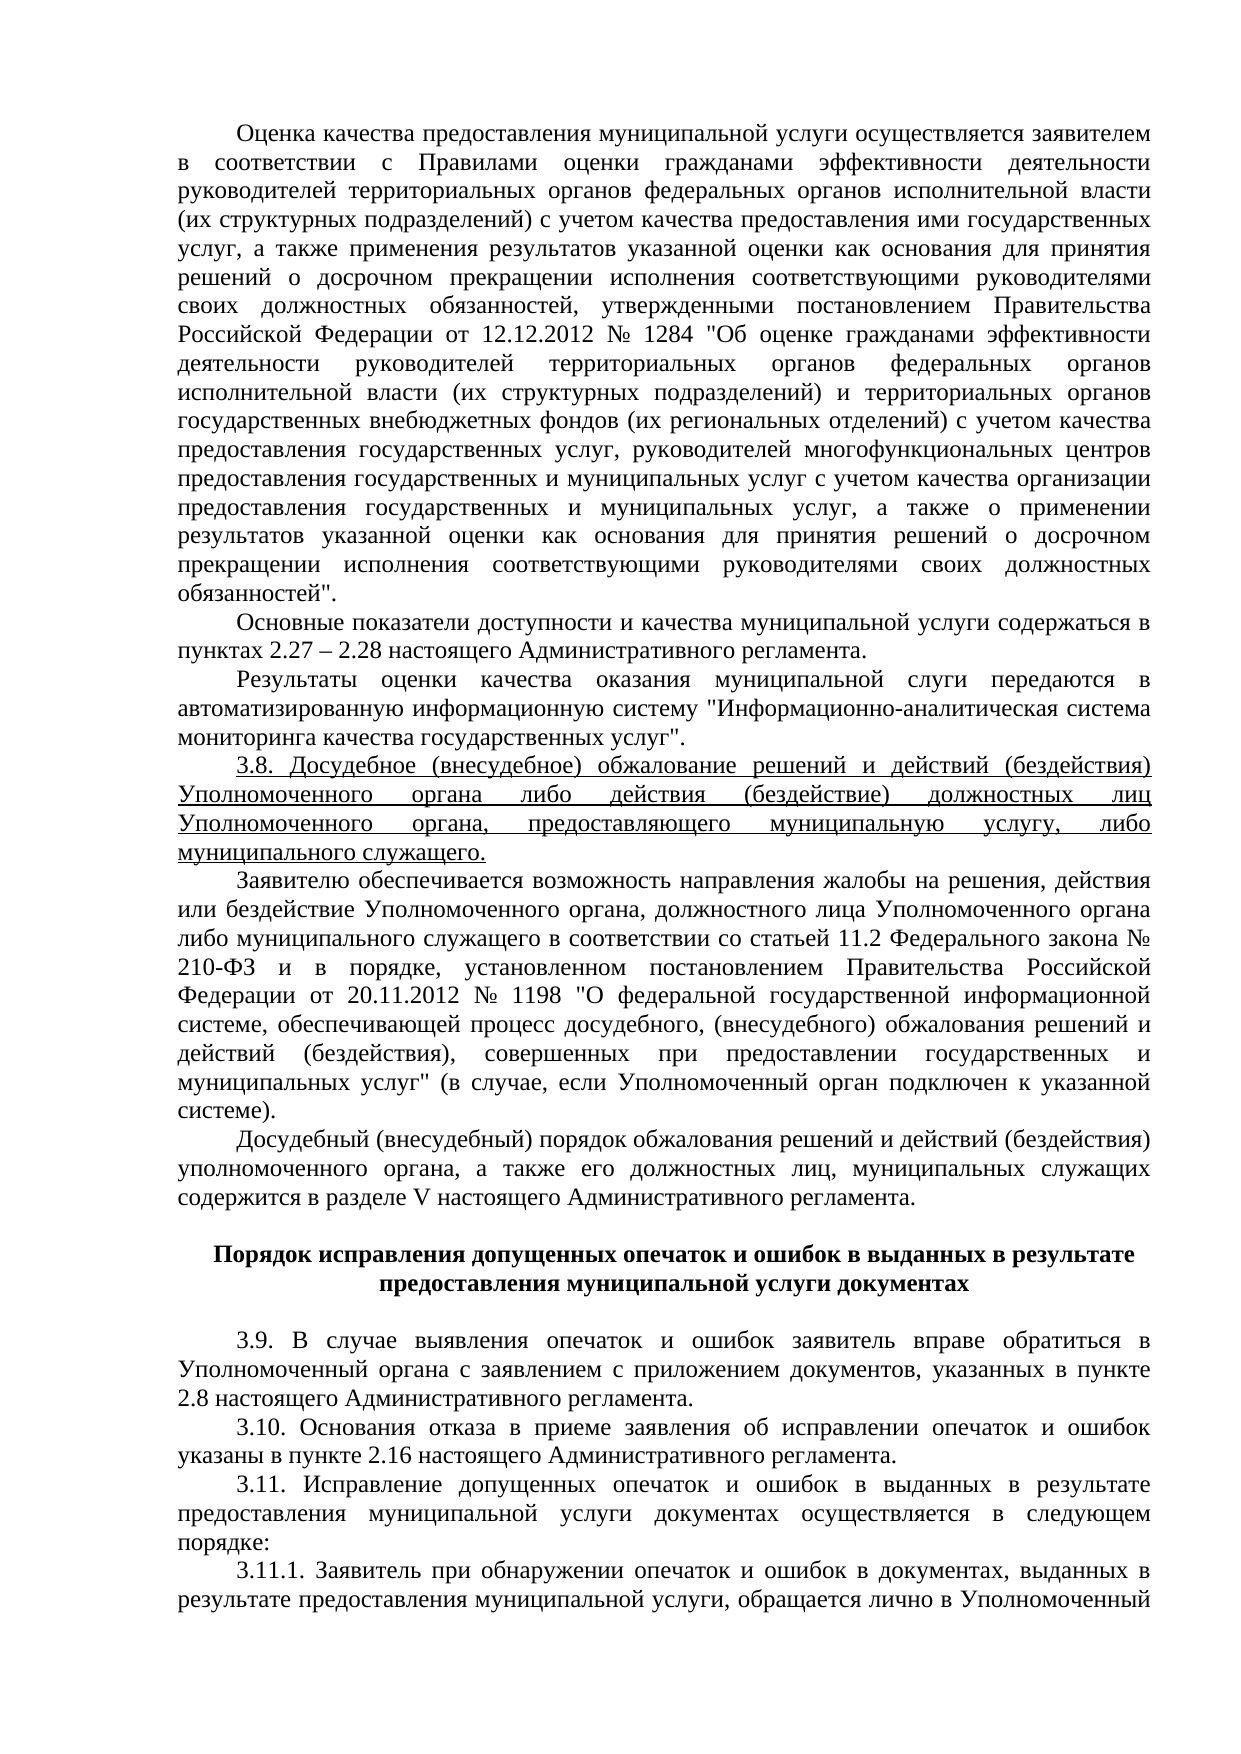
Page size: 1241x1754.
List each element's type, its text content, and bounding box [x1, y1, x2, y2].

text 3.11. Исправление допущенных опечаток и ошибок в выданных в результате предоставления муниципальной услуги документах осуществляется в следующем порядке: [177, 1469, 1152, 1556]
text 3.10. Основания отказа в приеме заявления об исправлении опечаток и ошибок указаны в пункте 2.16 настоящего Административного регламента. [177, 1412, 1152, 1469]
text 3.8. Досудебное (внесудебное) обжалование решений и действий (бездействия) Уполномоченного органа либо действия (бездействие) должностных лиц Уполномоченного органа, предоставляющего муниципальную услугу, либо муниципального служащего. [177, 751, 1152, 804]
text Основные показатели доступности и качества муниципальной услуги содержаться в пунктах 2.27 – 2.28 настоящего Административного регламента. [177, 607, 1152, 664]
text Заявителю обеспечивается возможность направления жалобы на решения, действия или бездействие Уполномоченного органа, должностного лица Уполномоченного органа либо муниципального служащего в соответствии со статьей 11.2 Федерального закона № 210-ФЗ и в порядке, установленном постановлением Правительства Российской Федерации от 20.11.2012 № 1198 "О федеральной государственной информационной системе, обеспечивающей процесс досудебного, (внесудебного) обжалования решений и действий (бездействия), совершенных при предоставлении государственных и муниципальных услуг" (в случае, если Уполномоченный орган подключен к указанной системе). [177, 866, 1152, 1124]
text Оценка качества предоставления муниципальной услуги осуществляется заявителем в соответствии с Правилами оценки гражданами эффективности деятельности руководителей территориальных органов федеральных органов исполнительной власти (их структурных подразделений) с учетом качества предоставления ими государственных услуг, а также применения результатов указанной оценки как основания для принятия решений о досрочном прекращении исполнения соответствующими руководителями своих должностных обязанностей, утвержденными постановлением Правительства Российской Федерации от 12.12.2012 № 1284 "Об оценке гражданами эффективности деятельности руководителей территориальных органов федеральных органов исполнительной власти (их структурных подразделений) и территориальных органов государственных внебюджетных фондов (их региональных отделений) с учетом качества предоставления государственных услуг, руководителей многофункциональных центров предоставления государственных и муниципальных услуг с учетом качества организации предоставления государственных и муниципальных услуг, а также о применении результатов указанной оценки как основания для принятия решений о досрочном прекращении исполнения соответствующими руководителями своих должностных обязанностей". [177, 118, 1152, 607]
text 3.9. В случае выявления опечаток и ошибок заявитель вправе обратиться в Уполномоченный органа с заявлением с приложением документов, указанных в пункте 2.8 настоящего Административного регламента. [177, 1326, 1152, 1412]
text 3.8. Досудебное (внесудебное) обжалование решений и действий (бездействия) Уполномоченного органа либо действия (бездействие) должностных лиц Уполномоченного органа, предоставляющего муниципальную услугу, либо муниципального служащего. [177, 834, 1152, 866]
text Досудебный (внесудебный) порядок обжалования решений и действий (бездействия) уполномоченного органа, а также его должностных лиц, муниципальных служащих содержится в разделе V настоящего Административного регламента. [177, 1124, 1152, 1211]
subtitle Порядок исправления допущенных опечаток и ошибок в выданных в результате предоставления муниципальной услуги документах [197, 1239, 1152, 1297]
text 3.8. Досудебное (внесудебное) обжалование решений и действий (бездействия) Уполномоченного органа либо действия (бездействие) должностных лиц Уполномоченного органа, предоставляющего муниципальную услугу, либо муниципального служащего. [177, 805, 1152, 833]
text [177, 1556, 1152, 1613]
text Результаты оценки качества оказания муниципальной слуги передаются в автоматизированную информационную систему "Информационно-аналитическая система мониторинга качества государственных услуг". [177, 664, 1152, 751]
